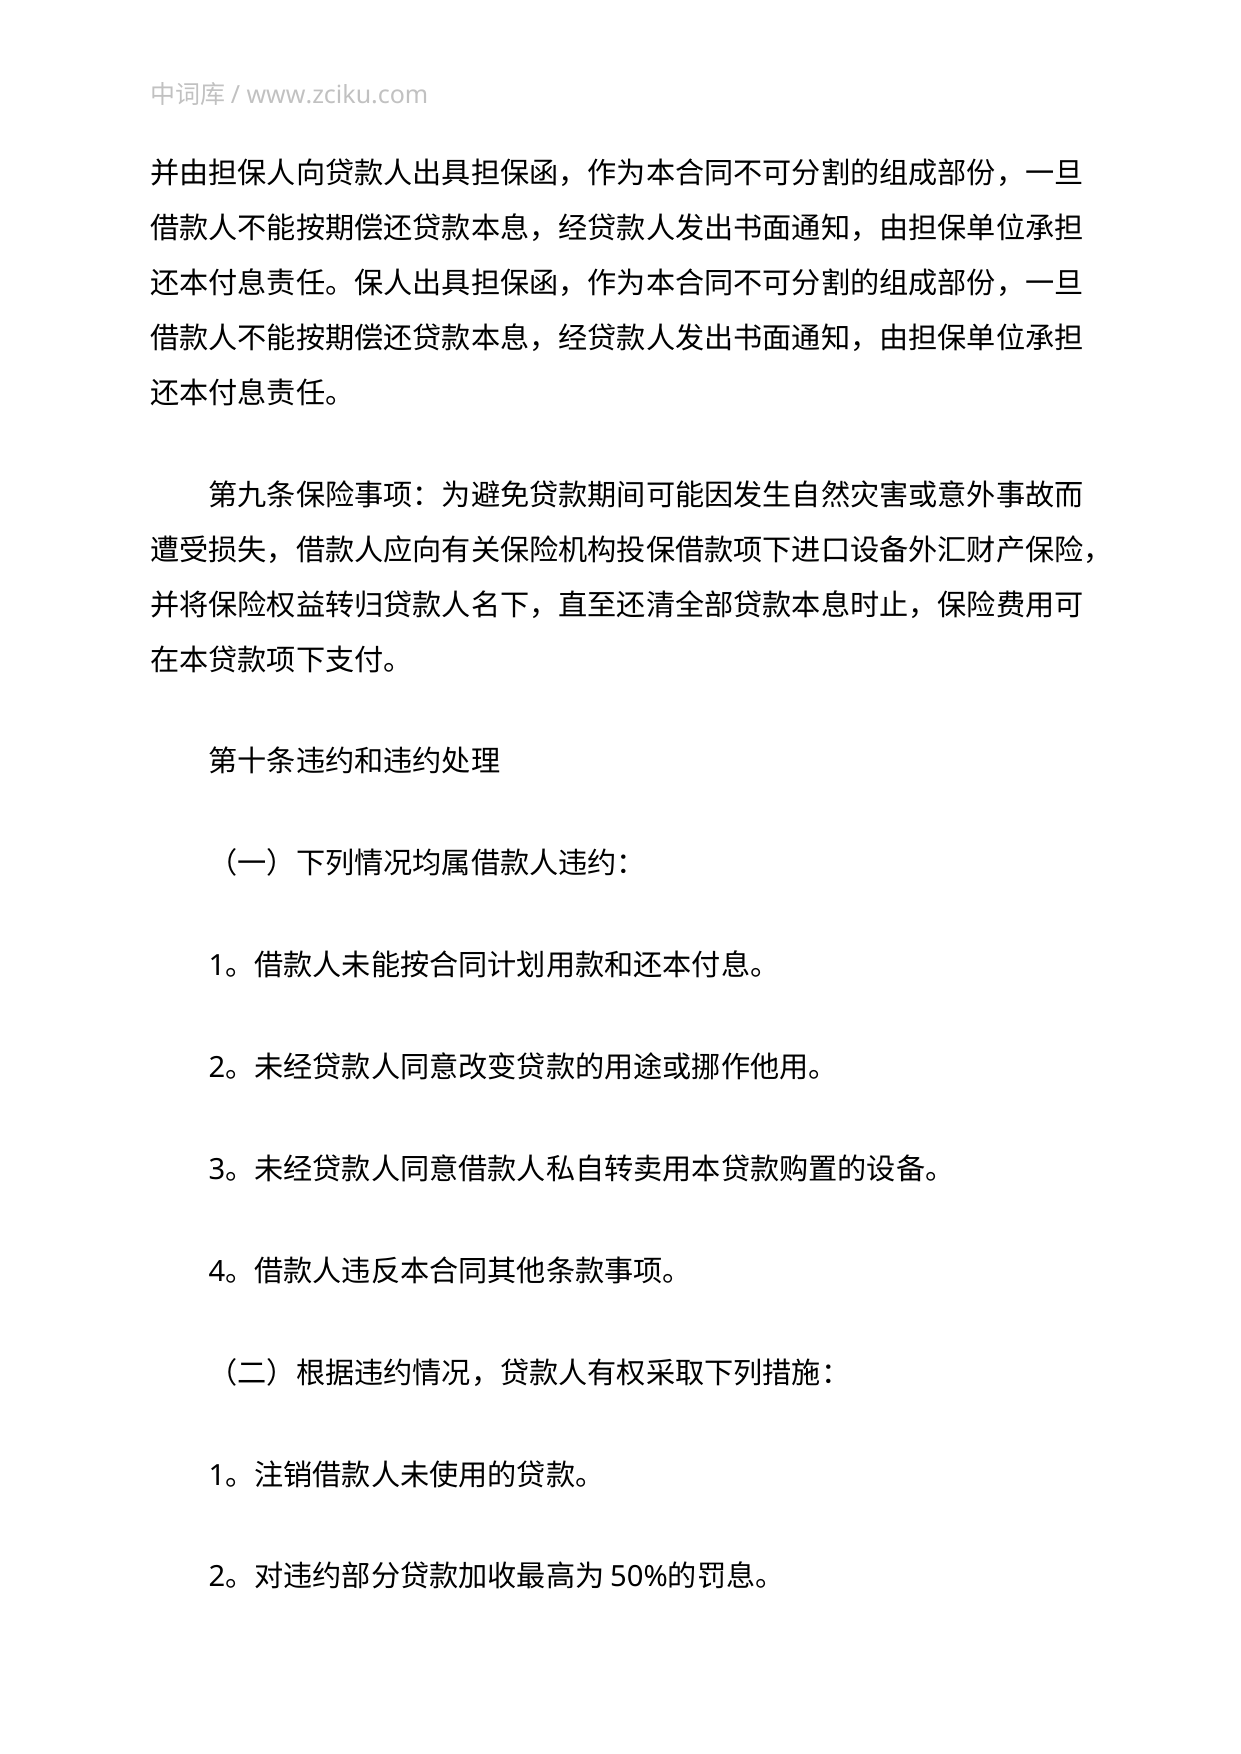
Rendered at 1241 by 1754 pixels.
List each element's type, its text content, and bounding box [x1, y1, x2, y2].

text 第十条违约和违约处理 [150, 738, 1090, 780]
text 1。借款人未能按合同计划用款和还本付息。 [150, 941, 1090, 984]
text （二）根据违约情况，贷款人有权采取下列措施： [150, 1349, 1090, 1392]
text 第九条保险事项：为避免贷款期间可能因发生自然灾害或意外事故而遭受损失，借款人应向有关保险机构投保借款项下进口设备外汇财产保险，并将保险权益转归贷款人名下，直至还清全部贷款本息时止，保险费用可在本贷款项下支付。 [150, 471, 1090, 678]
text 2。未经贷款人同意改变贷款的用途或挪作他用。 [150, 1043, 1090, 1086]
text （一）下列情况均属借款人违约： [150, 839, 1090, 882]
text 3。未经贷款人同意借款人私自转卖用本贷款购置的设备。 [150, 1145, 1090, 1188]
text 4。借款人违反本合同其他条款事项。 [150, 1247, 1090, 1290]
text 1。注销借款人未使用的贷款。 [150, 1451, 1090, 1493]
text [150, 150, 1090, 412]
text 2。对违约部分贷款加收最高为50%的罚息。 [150, 1553, 1090, 1595]
